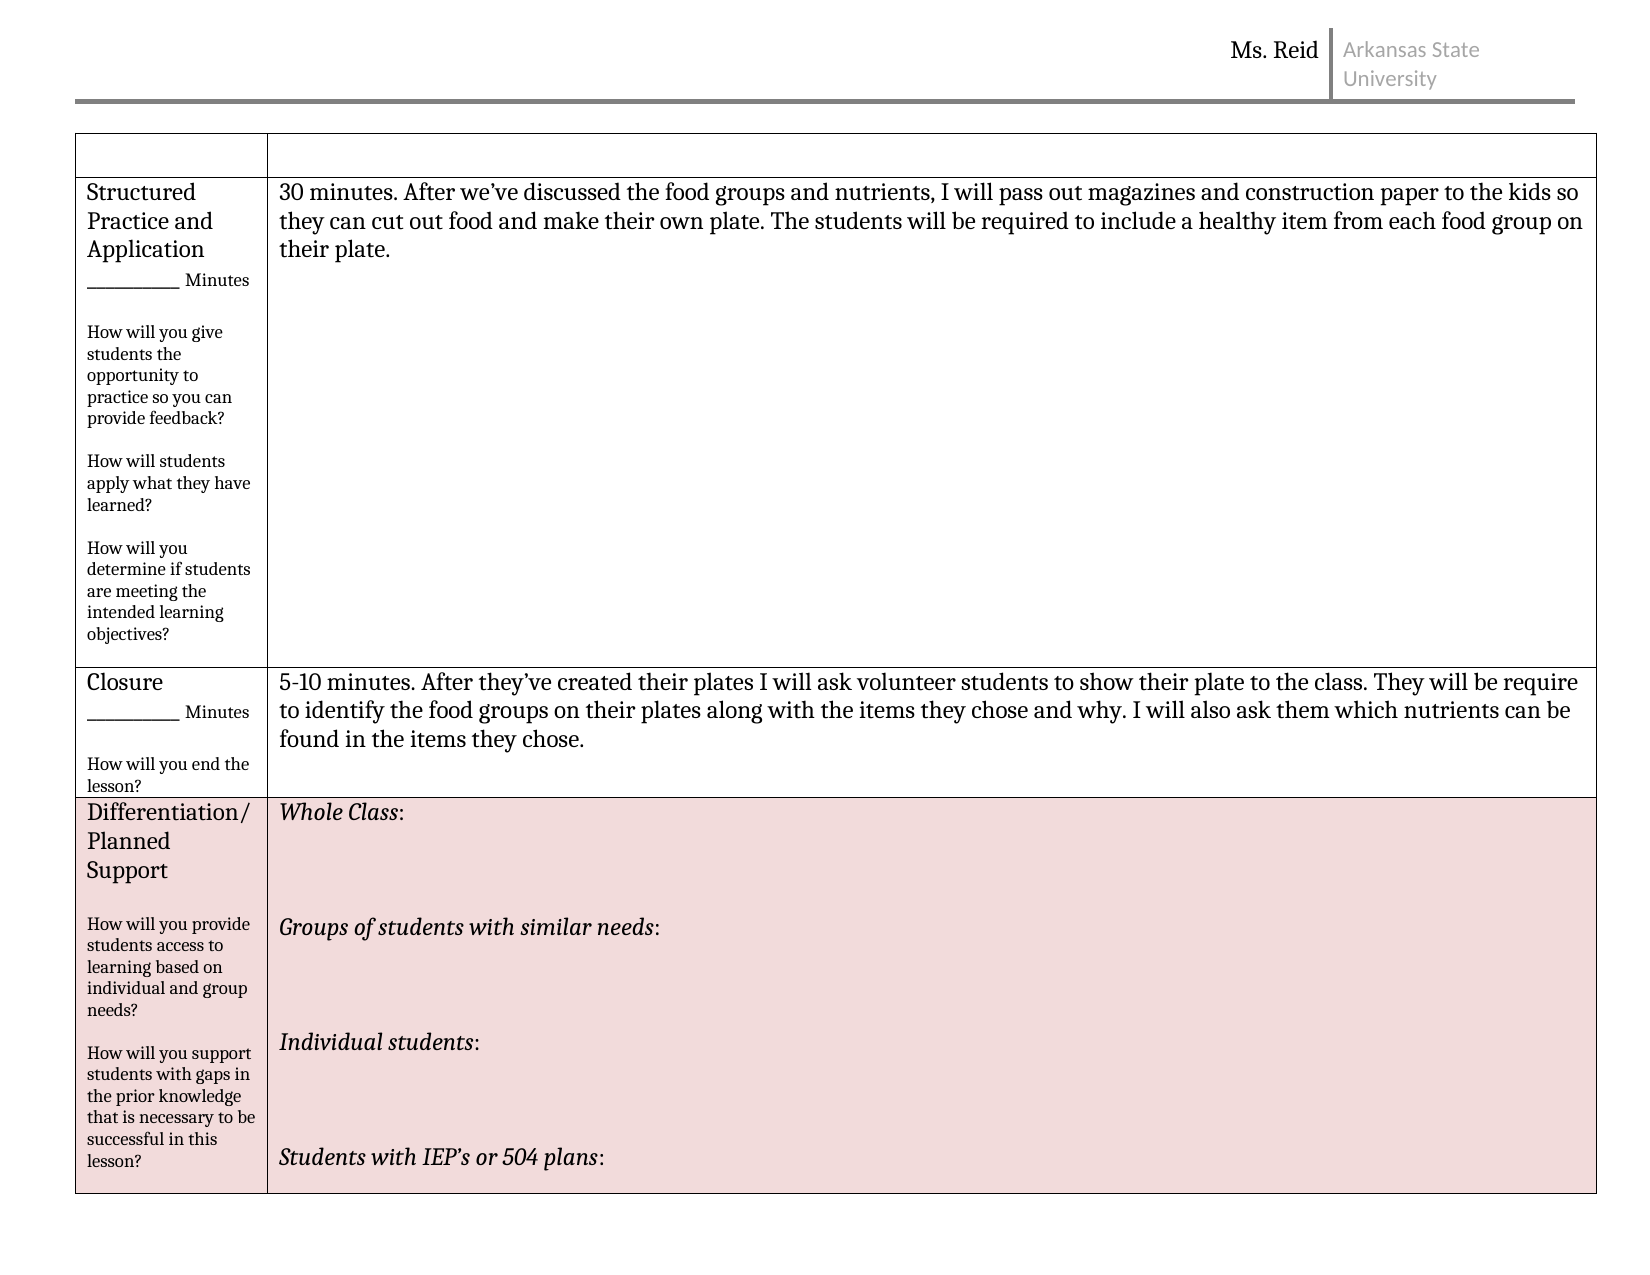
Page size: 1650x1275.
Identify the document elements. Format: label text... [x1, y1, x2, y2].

table_cell 30 minutes. After we’ve discussed the food groups and nutrients, I will pass out magazines and construction paper to the kids so they can cut out food and make their own plate. The students will be required to include a healthy item from each food group on their plate. [268, 178, 1596, 667]
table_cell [268, 134, 1596, 177]
table_cell Closure __________ Minutes How will you end the lesson? [76, 668, 267, 797]
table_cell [268, 798, 1596, 1193]
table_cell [76, 798, 267, 1193]
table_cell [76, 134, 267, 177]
table_cell Structured Practice and Application __________ Minutes How will you give students the opportunity to practice so you can provide feedback? How will students apply what they have learned? How will you determine if students are meeting the intended learning objectives? [76, 178, 267, 667]
table_cell 5-10 minutes. After they’ve created their plates I will ask volunteer students to show their plate to the class. They will be require to identify the food groups on their plates along with the items they chose and why. I will also ask them which nutrients can be found in the items they chose. [268, 668, 1596, 797]
